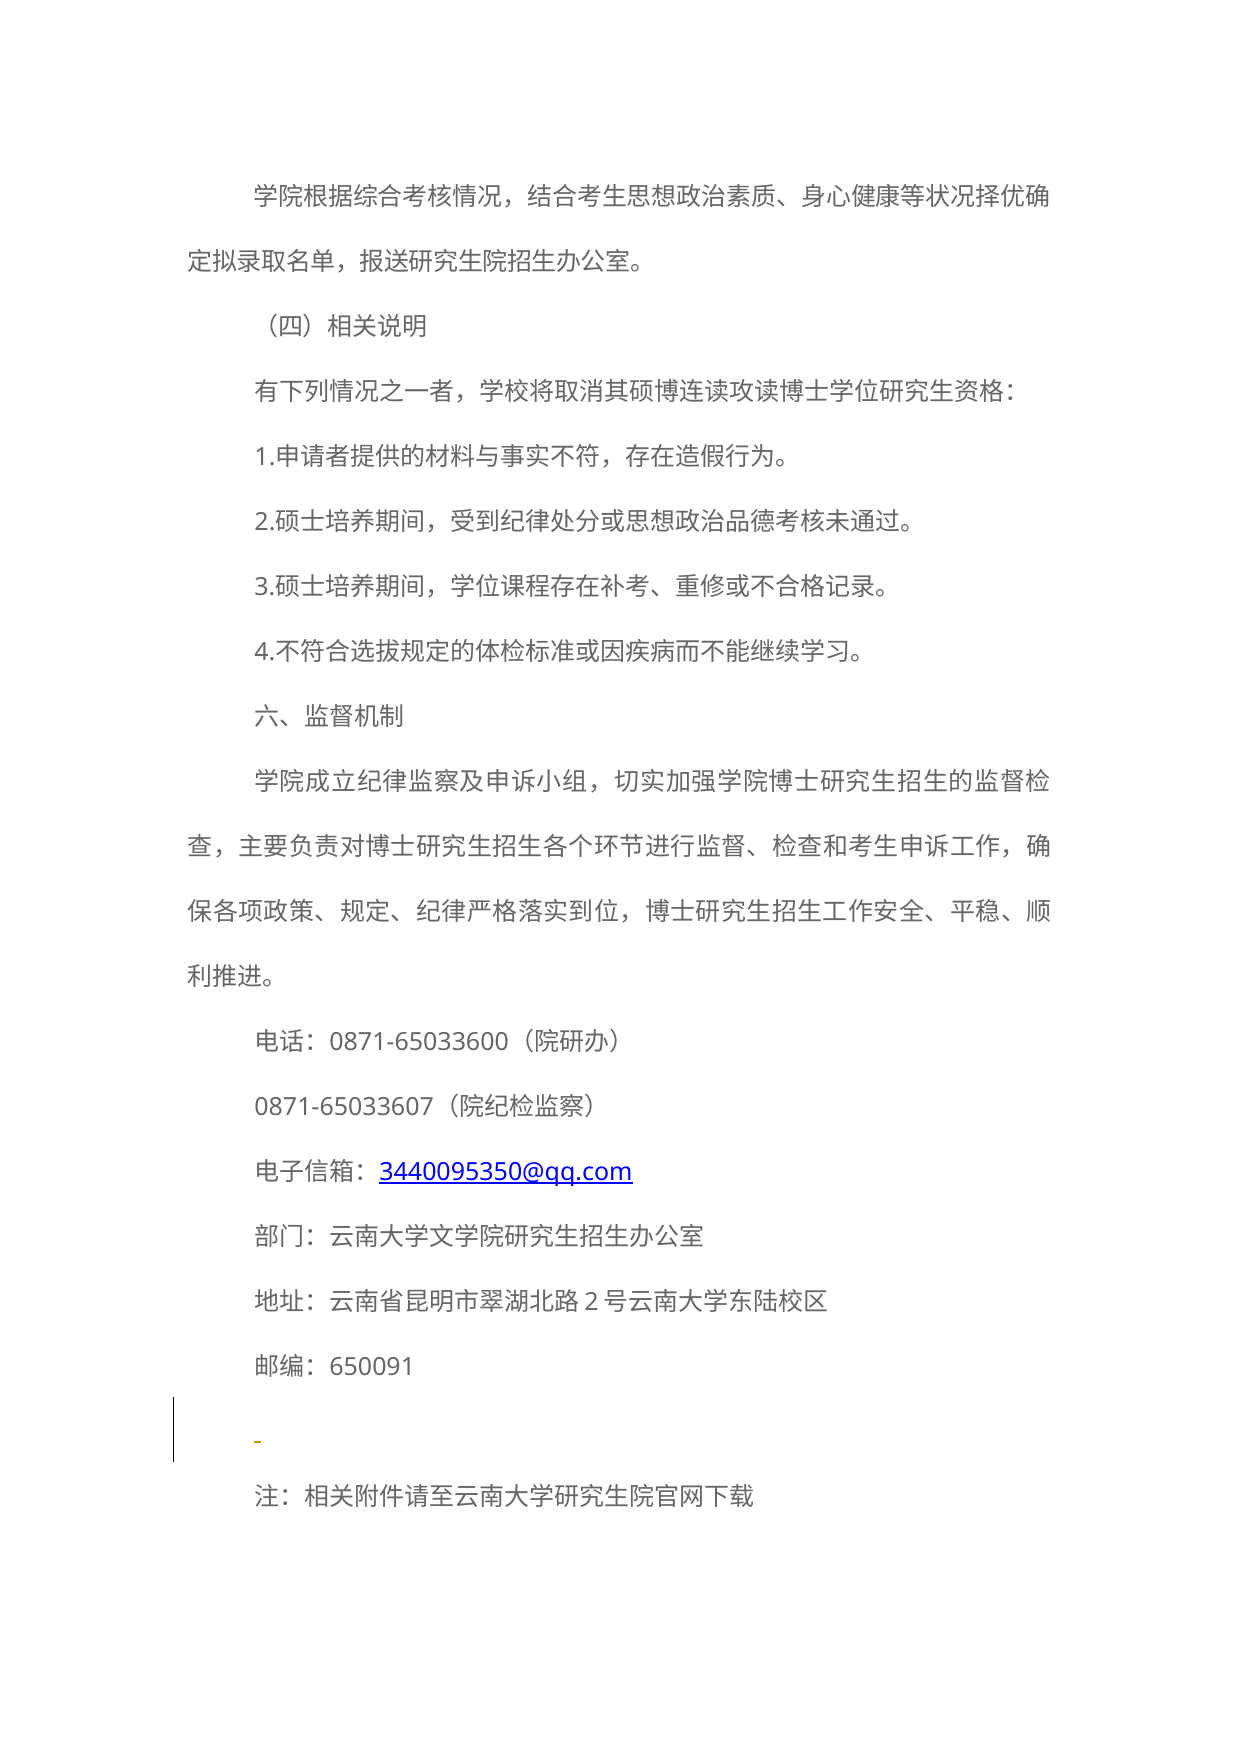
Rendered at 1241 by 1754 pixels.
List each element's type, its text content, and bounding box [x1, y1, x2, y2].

text 注：相关附件请至云南大学研究生院官网下载 [187, 1462, 1053, 1527]
text （四）相关说明 [187, 292, 1053, 357]
text 邮编：650091 [187, 1332, 1053, 1397]
text 电子信箱：3440095350@qq.com [187, 1137, 1053, 1202]
text 1.申请者提供的材料与事实不符，存在造假行为。 [187, 422, 1053, 487]
text 部门：云南大学文学院研究生招生办公室 [187, 1202, 1053, 1267]
text 学院成立纪律监察及申诉小组，切实加强学院博士研究生招生的监督检查，主要负责对博士研究生招生各个环节进行监督、检查和考生申诉工作，确保各项政策、规定、纪律严格落实到位，博士研究生招生工作安全、平稳、顺利推进。 [187, 747, 1053, 1007]
text 电话：0871-65033600（院研办） [187, 1007, 1053, 1072]
text 4.不符合选拔规定的体检标准或因疾病而不能继续学习。 [187, 617, 1053, 682]
text 3.硕士培养期间，学位课程存在补考、重修或不合格记录。 [187, 552, 1053, 617]
text 2.硕士培养期间，受到纪律处分或思想政治品德考核未通过。 [187, 487, 1053, 552]
text 地址：云南省昆明市翠湖北路2号云南大学东陆校区 [187, 1267, 1053, 1332]
text 学院根据综合考核情况，结合考生思想政治素质、身心健康等状况择优确定拟录取名单，报送研究生院招生办公室。 [187, 162, 1053, 292]
text 0871-65033607（院纪检监察） [187, 1072, 1053, 1137]
text 六、监督机制 [187, 682, 1053, 747]
text 有下列情况之一者，学校将取消其硕博连读攻读博士学位研究生资格： [187, 357, 1053, 422]
